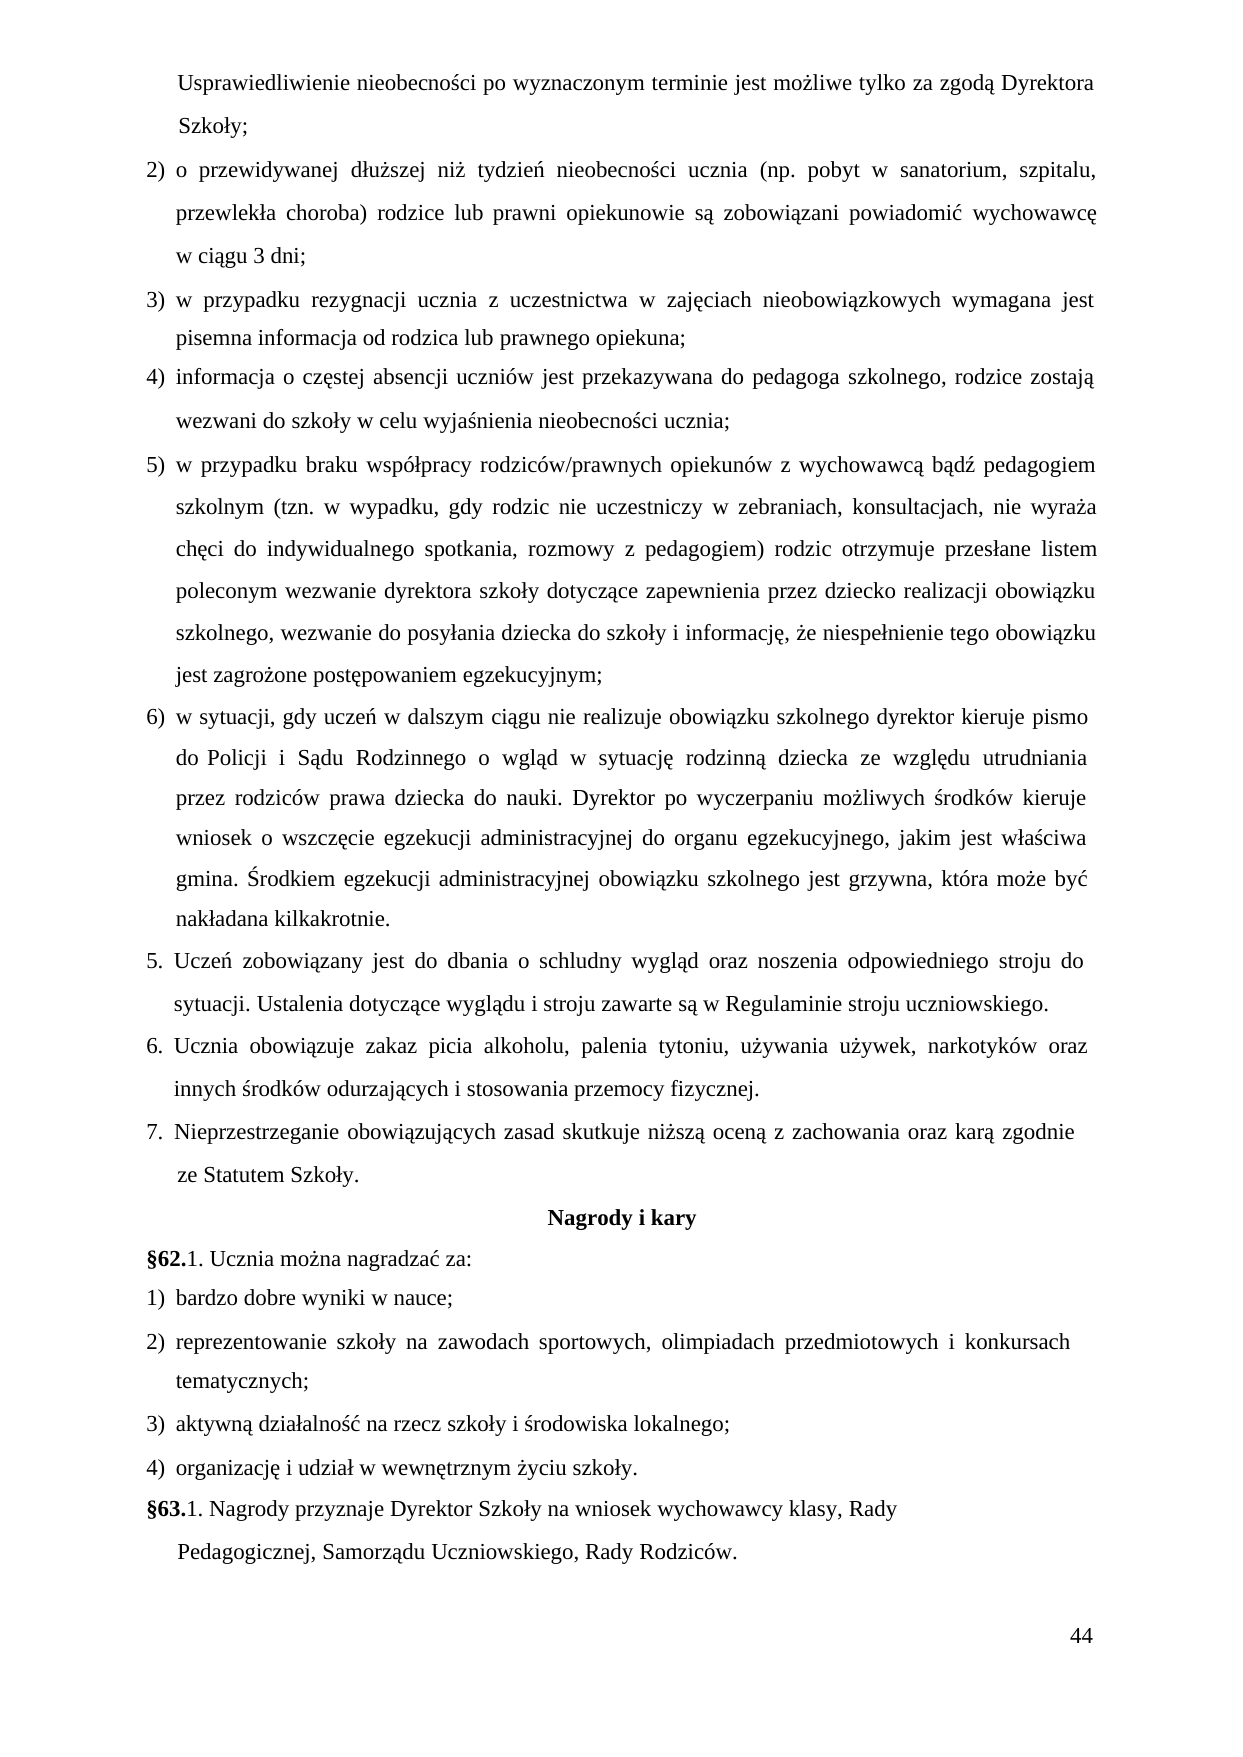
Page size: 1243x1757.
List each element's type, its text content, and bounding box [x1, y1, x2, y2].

text Usprawiedliwienie nieobecności po wyznaczonym terminie jest możliwe tylko za zgodą Dyrektora Szkoły; [177, 69, 1095, 138]
list w sytuacji, gdy uczeń w dalszym ciągu nie realizuje obowiązku szkolnego dyrektor kieruje pismo do Policji i Sądu Rodzinnego o wgląd w sytuację rodzinną dziecka ze względu utrudniania przez rodziców prawa dziecka do nauki. Dyrektor po wyczerpaniu możliwych środków kieruje wniosek o wszczęcie egzekucji administracyjnej do organu egzekucyjnego, jakim jest właściwa gmina. Środkiem egzekucji administracyjnej obowiązku szkolnego jest grzywna, która może być nakładana kilkakrotnie. [146, 703, 1088, 931]
text §63.1. Nagrody przyznaje Dyrektor Szkoły na wniosek wychowawcy klasy, Rady Pedagogicznej, Samorządu Uczniowskiego, Rady Rodziców. [146, 1495, 1039, 1564]
list reprezentowanie szkoły na zawodach sportowych, olimpiadach przedmiotowych i konkursach tematycznych; [146, 1328, 1070, 1393]
text §62.1. Ucznia można nagradzać za: [146, 1244, 1109, 1271]
list w przypadku braku współpracy rodziców/prawnych opiekunów z wychowawcą bądź pedagogiem szkolnym (tzn. w wypadku, gdy rodzic nie uczestniczy w zebraniach, konsultacjach, nie wyraża chęci do indywidualnego spotkania, rozmowy z pedagogiem) rodzic otrzymuje przesłane listem poleconym wezwanie dyrektora szkoły dotyczące zapewnienia przez dziecko realizacji obowiązku szkolnego, wezwanie do posyłania dziecka do szkoły i informację, że niespełnienie tego obowiązku jest zagrożone postępowaniem egzekucyjnym; [146, 451, 1097, 687]
list Nieprzestrzeganie obowiązujących zasad skutkuje niższą oceną z zachowania oraz karą zgodnie ze Statutem Szkoły. [146, 1118, 1075, 1188]
list bardzo dobre wyniki w nauce; [146, 1284, 1109, 1311]
list o przewidywanej dłuższej niż tydzień nieobecności ucznia (np. pobyt w sanatorium, szpitalu, przewlekła choroba) rodzice lub prawni opiekunowie są zobowiązani powiadomić wychowawcę w ciągu 3 dni; [146, 156, 1097, 269]
list organizację i udział w wewnętrznym życiu szkoły. [146, 1453, 1109, 1480]
list Ucznia obowiązuje zakaz picia alkoholu, palenia tytoniu, używania używek, narkotyków oraz innych środków odurzających i stosowania przemocy fizycznej. [146, 1032, 1088, 1101]
list Uczeń zobowiązany jest do dbania o schludny wygląd oraz noszenia odpowiedniego stroju do sytuacji. Ustalenia dotyczące wyglądu i stroju zawarte są w Regulaminie stroju uczniowskiego. [146, 947, 1084, 1016]
list informacja o częstej absencji uczniów jest przekazywana do pedagoga szkolnego, rodzice zostają wezwani do szkoły w celu wyjaśnienia nieobecności ucznia; [146, 363, 1095, 433]
list w przypadku rezygnacji ucznia z uczestnictwa w zajęciach nieobowiązkowych wymagana jest pisemna informacja od rodzica lub prawnego opiekuna; [146, 286, 1096, 351]
subtitle Nagrody i kary [305, 1205, 938, 1230]
list aktywną działalność na rzecz szkoły i środowiska lokalnego; [146, 1410, 1109, 1436]
